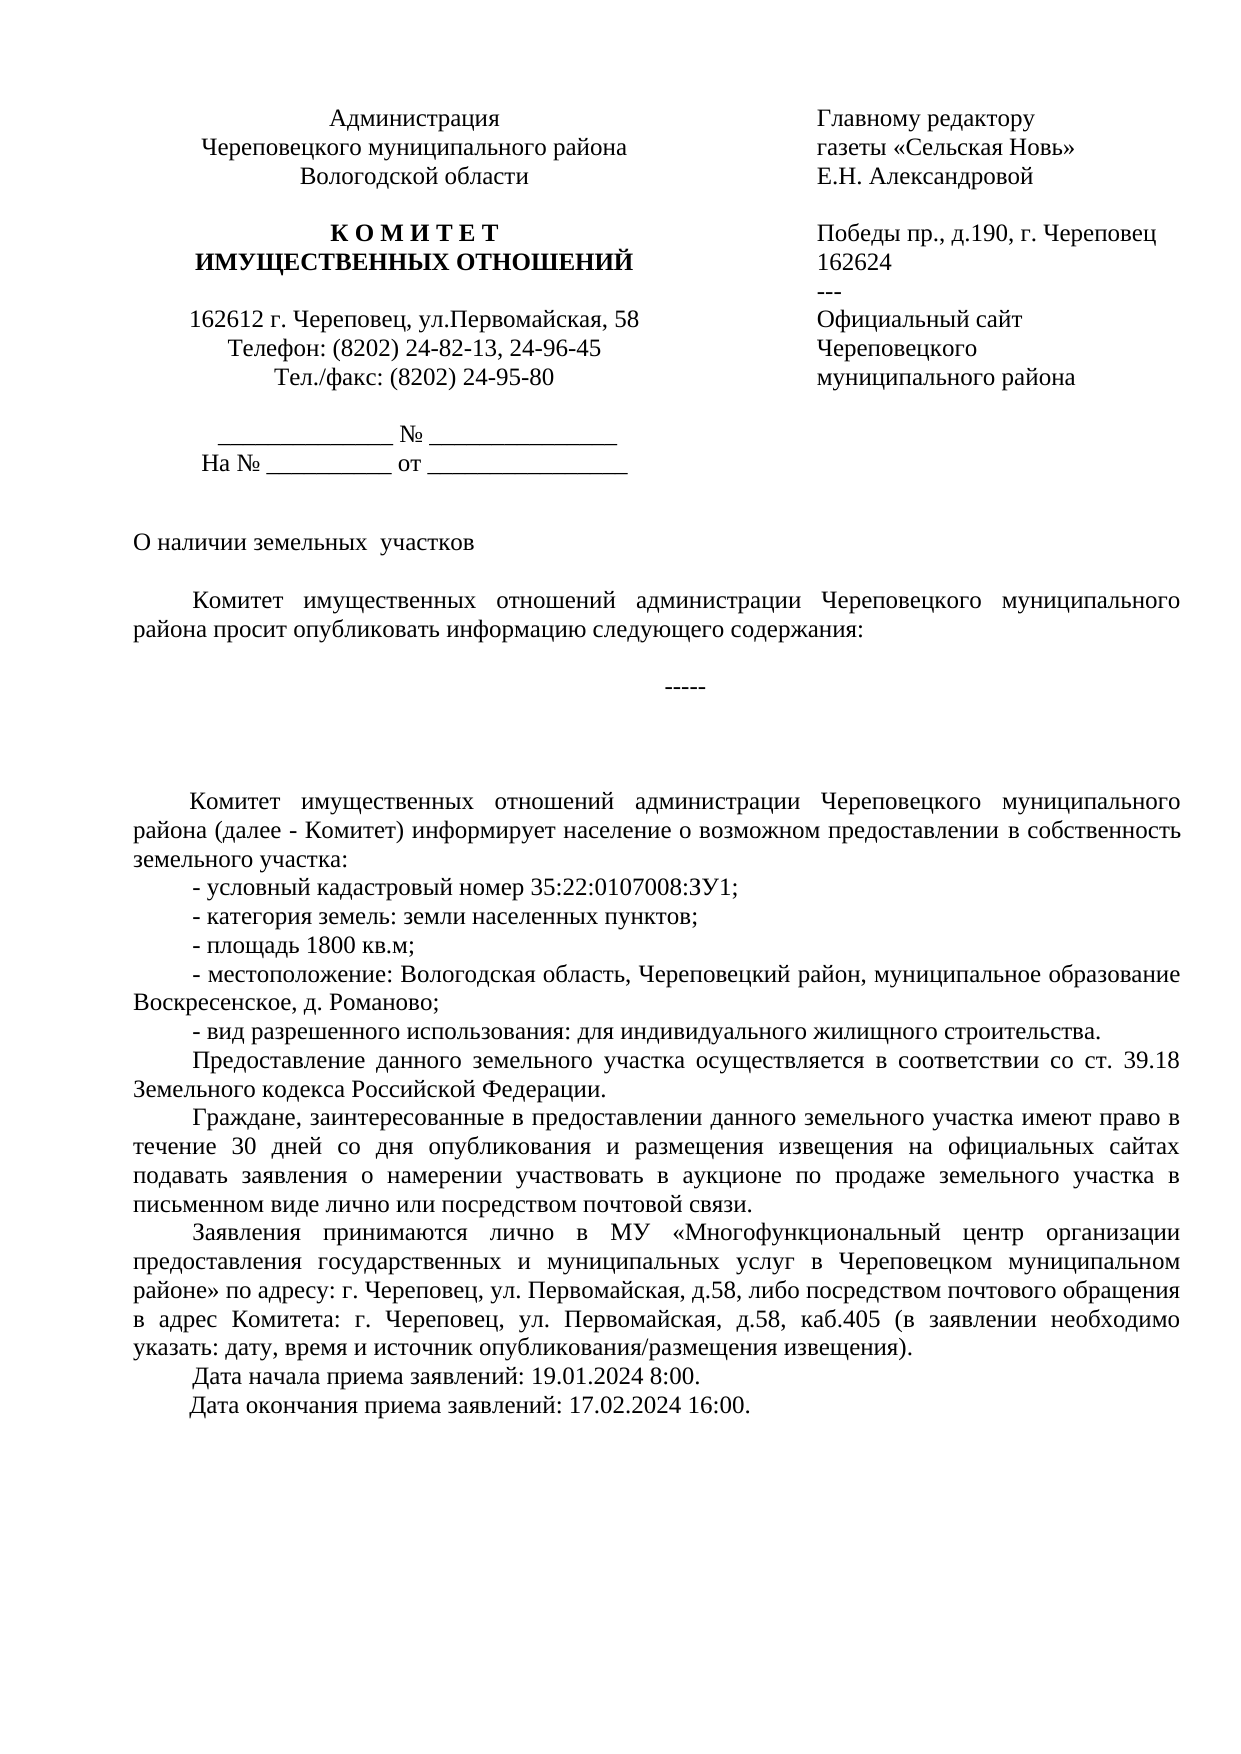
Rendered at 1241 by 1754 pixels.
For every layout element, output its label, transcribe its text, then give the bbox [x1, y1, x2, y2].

text Дата начала приема заявлений: 19.01.2024 8:00. [133, 1361, 1181, 1390]
text Граждане, заинтересованные в предоставлении данного земельного участка имеют право в течение 30 дней со дня опубликования и размещения извещения на официальных сайтах подавать заявления о намерении участвовать в аукционе по продаже земельного участка в письменном виде лично или посредством почтовой связи. [133, 1102, 1181, 1217]
text Комитет имущественных отношений администрации Череповецкого муниципального района просит опубликовать информацию следующего содержания: [133, 585, 1181, 642]
list Предоставление данного земельного участка осуществляется в соответствии со ст. 39.18 Земельного кодекса Российской Федерации. [133, 1045, 1181, 1102]
text ----- [133, 671, 1181, 700]
list - местоположение: Вологодская область, Череповецкий район, муниципальное образование Воскресенское, д. Романово; [133, 959, 1181, 1016]
list - условный кадастровый номер 35:22:0107008:ЗУ1; [133, 872, 1181, 901]
list - категория земель: земли населенных пунктов; [133, 901, 1181, 930]
text Комитет имущественных отношений администрации Череповецкого муниципального района (далее - Комитет) информирует население о возможном предоставлении в собственность земельного участка: [133, 786, 1181, 872]
text О наличии земельных участков [133, 527, 1181, 556]
text Заявления принимаются лично в МУ «Многофункциональный центр организации предоставления государственных и муниципальных услуг в Череповецком муниципальном районе» по адресу: г. Череповец, ул. Первомайская, д.58, либо посредством почтового обращения в адрес Комитета: г. Череповец, ул. Первомайская, д.58, каб.405 (в заявлении необходимо указать: дату, время и источник опубликования/размещения извещения). [133, 1217, 1181, 1361]
list - вид разрешенного использования: для индивидуального жилищного строительства. [133, 1016, 1181, 1045]
text Дата окончания приема заявлений: 17.02.2024 16:00. [133, 1390, 1181, 1419]
list - площадь 1800 кв.м; [133, 930, 1181, 959]
